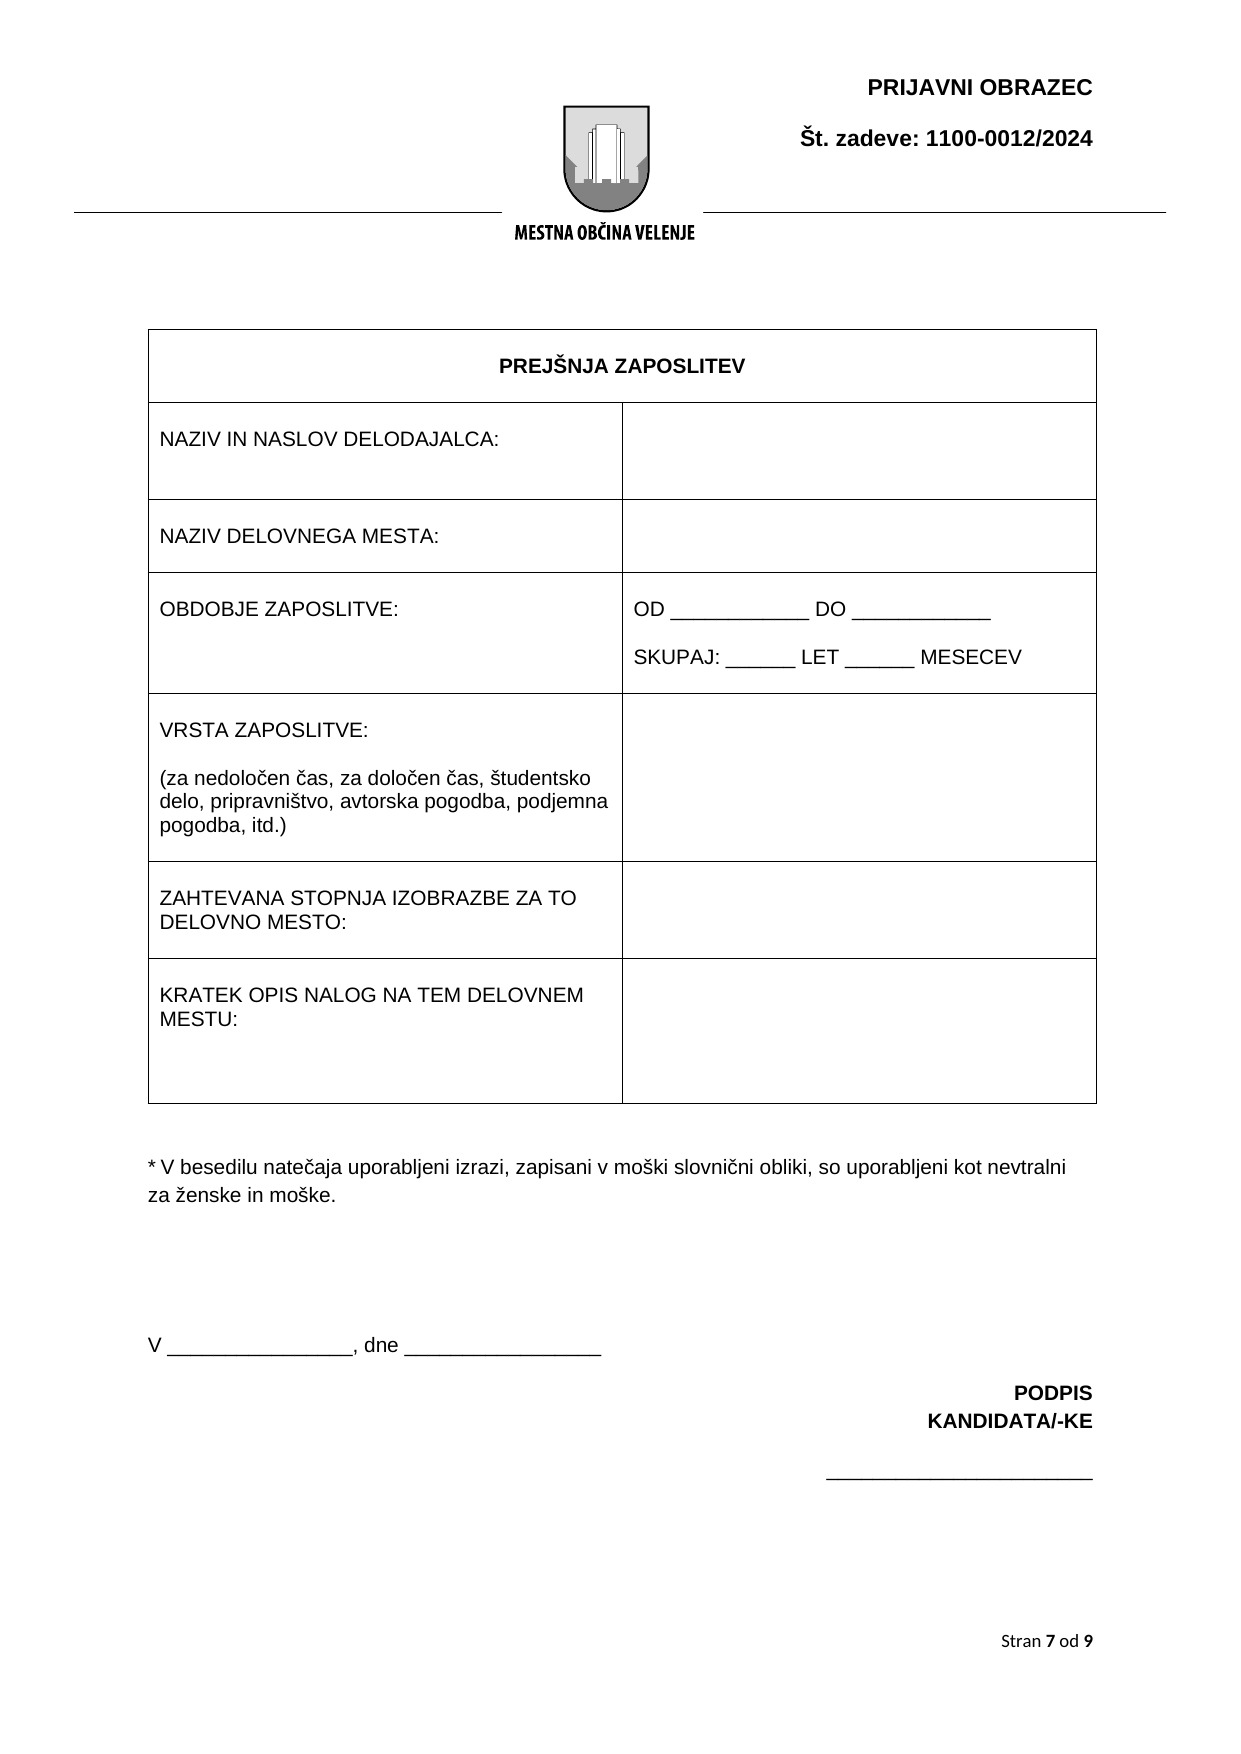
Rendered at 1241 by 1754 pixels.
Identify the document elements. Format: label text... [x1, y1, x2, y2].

text * V besedilu natečaja uporabljeni izrazi, zapisani v moški slovnični obliki, so uporabljeni kot nevtralni za ženske in moške. [148, 1155, 1093, 1206]
table_cell OBDOBJE ZAPOSLITVE: [149, 573, 622, 692]
text V ________________, dne _________________ [148, 1333, 1093, 1357]
text _______________________ [148, 1457, 1093, 1481]
table_cell NAZIV IN NASLOV DELODAJALCA: [149, 403, 622, 499]
table_cell OD ____________ DO ____________ SKUPAJ: ______ LET ______ MESECEV [623, 573, 1096, 692]
table_cell [623, 694, 1096, 861]
table_cell [623, 862, 1096, 958]
table_cell ZAHTEVANA STOPNJA IZOBRAZBE ZA TO DELOVNO MESTO: [149, 862, 622, 958]
table_cell [623, 500, 1096, 572]
table_cell [623, 959, 1096, 1103]
table_cell [623, 403, 1096, 499]
table_cell VRSTA ZAPOSLITVE: (za nedoločen čas, za določen čas, študentsko delo, pripravništvo, avtorska pogodba, podjemna pogodba, itd.) [149, 694, 622, 861]
table_header PREJŠNJA ZAPOSLITEV [149, 330, 1096, 402]
text PODPIS KANDIDATA/-KE [148, 1381, 1093, 1433]
table_cell KRATEK OPIS NALOG NA TEM DELOVNEM MESTU: [149, 959, 622, 1103]
table_cell NAZIV DELOVNEGA MESTA: [149, 500, 622, 572]
